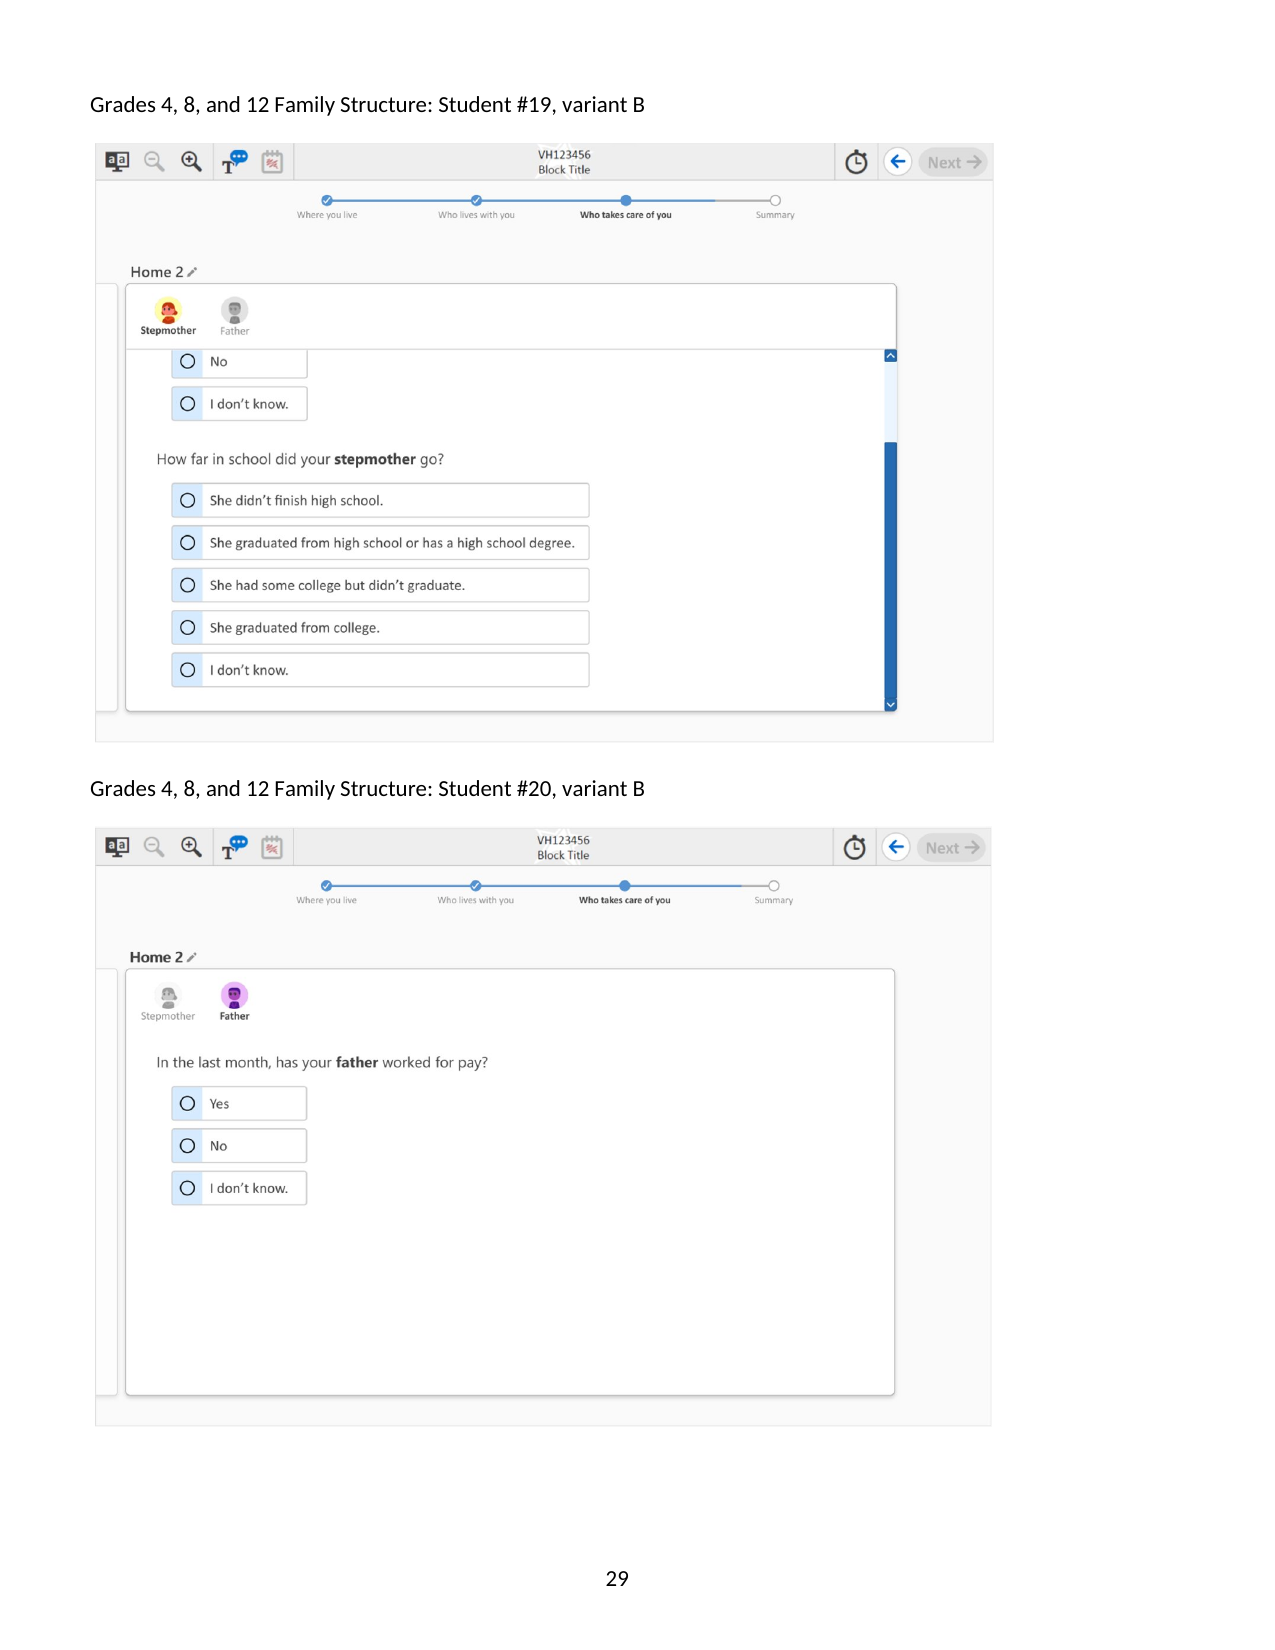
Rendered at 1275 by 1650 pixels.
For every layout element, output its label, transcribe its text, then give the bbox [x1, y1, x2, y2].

text Grades 4, 8, and 12 Family Structure: Student #20, variant B [90, 774, 1144, 802]
picture [95, 143, 994, 743]
text Grades 4, 8, and 12 Family Structure: Student #19, variant B [90, 90, 1144, 118]
picture [95, 826, 992, 1427]
